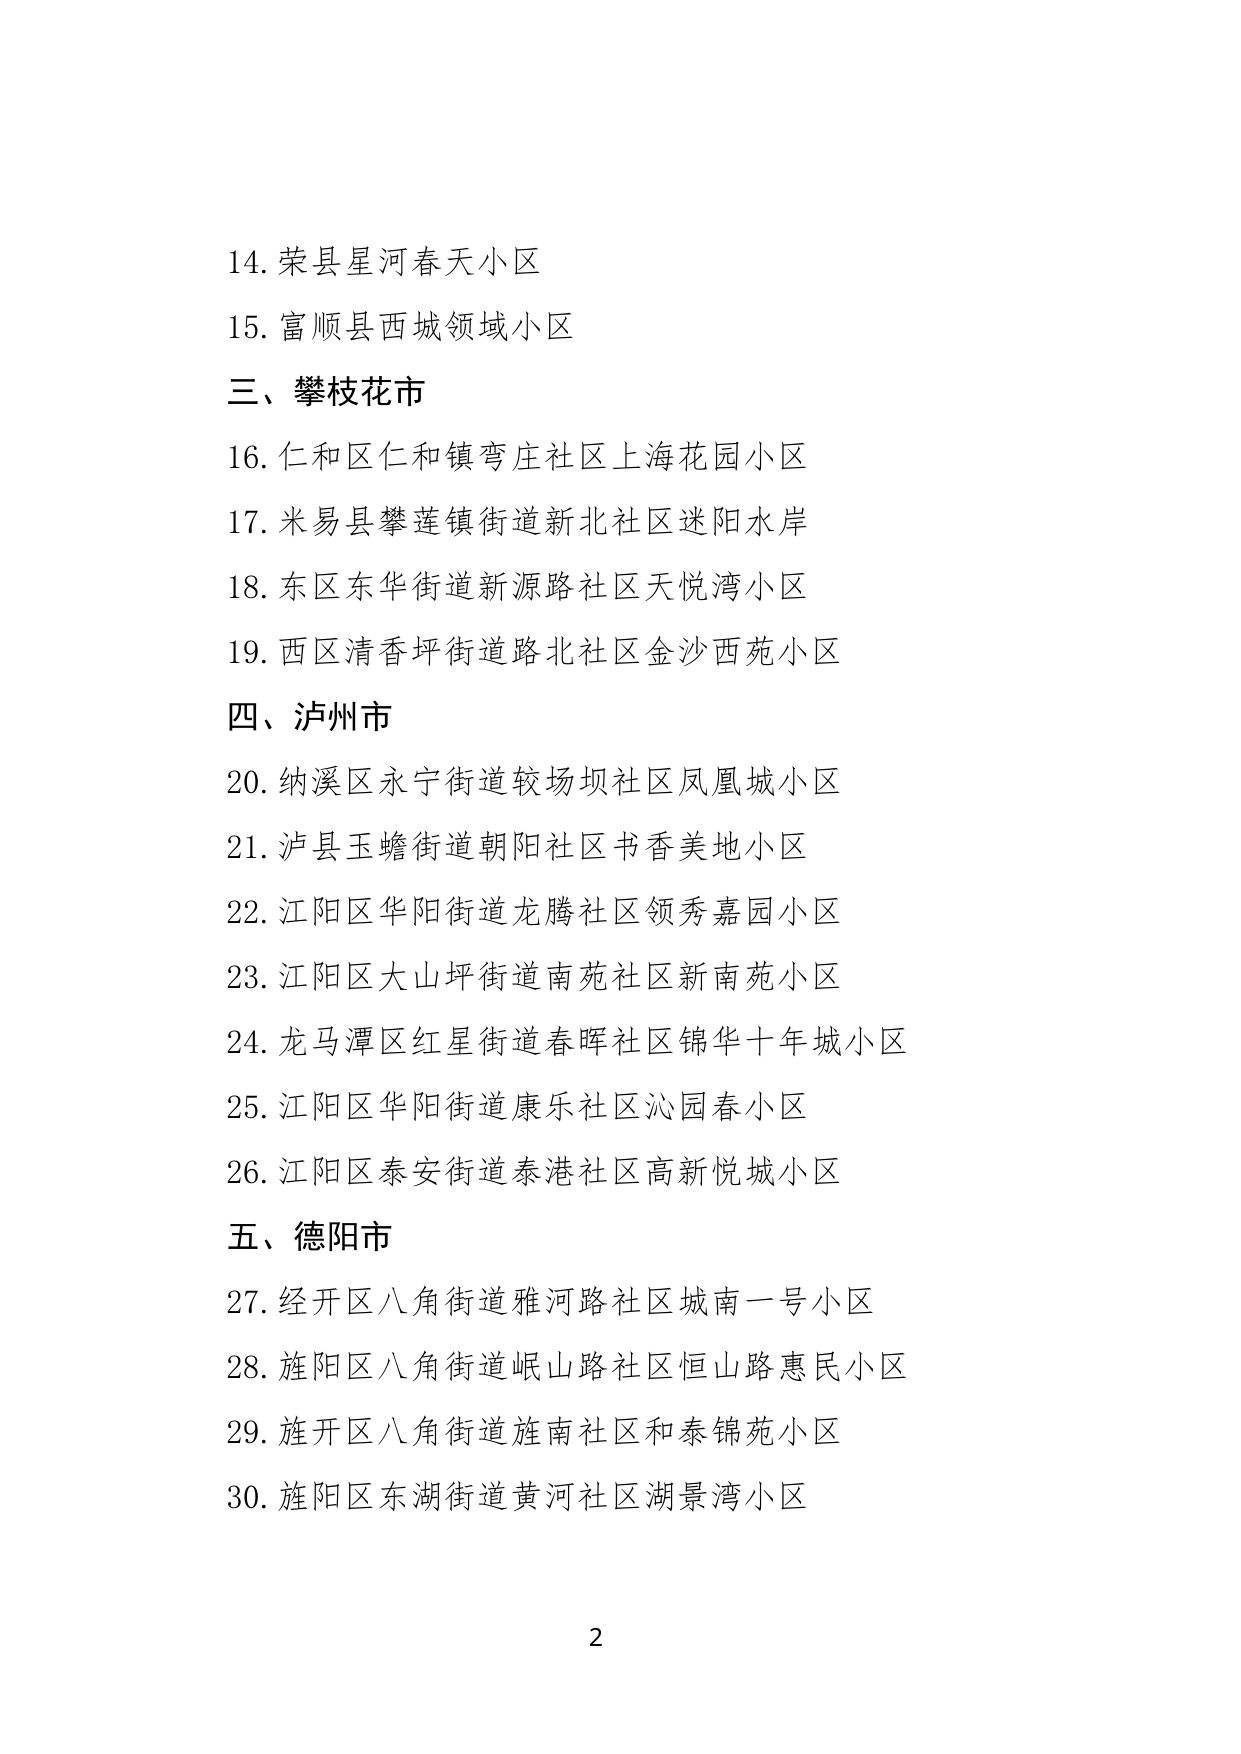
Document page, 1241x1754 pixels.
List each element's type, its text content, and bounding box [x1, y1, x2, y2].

text 23.江阳区大山坪街道南苑社区新南苑小区 [159, 942, 1081, 1007]
text 20.纳溪区永宁街道较场坝社区凤凰城小区 [159, 747, 1081, 812]
text 15.富顺县西城领域小区 [159, 292, 1081, 357]
text 29.旌开区八角街道旌南社区和泰锦苑小区 [159, 1397, 1081, 1462]
text 21.泸县玉蟾街道朝阳社区书香美地小区 [159, 812, 1081, 877]
text 19.西区清香坪街道路北社区金沙西苑小区 [159, 617, 1081, 682]
text 16.仁和区仁和镇弯庄社区上海花园小区 [159, 422, 1081, 487]
text 24.龙马潭区红星街道春晖社区锦华十年城小区 [159, 1007, 1081, 1072]
text 26.江阳区泰安街道泰港社区高新悦城小区 [159, 1137, 1081, 1202]
text 28.旌阳区八角街道岷山路社区恒山路惠民小区 [159, 1332, 1081, 1397]
text 14.荣县星河春天小区 [159, 227, 1081, 292]
text 三、攀枝花市 [159, 357, 1081, 422]
text 22.江阳区华阳街道龙腾社区领秀嘉园小区 [159, 877, 1081, 942]
text 27.经开区八角街道雅河路社区城南一号小区 [159, 1267, 1081, 1332]
text 五、德阳市 [159, 1202, 1081, 1267]
text 17.米易县攀莲镇街道新北社区迷阳水岸 [159, 487, 1081, 552]
text 18.东区东华街道新源路社区天悦湾小区 [159, 552, 1081, 617]
text 四、泸州市 [159, 682, 1081, 747]
text 30.旌阳区东湖街道黄河社区湖景湾小区 [159, 1462, 1081, 1527]
text 25.江阳区华阳街道康乐社区沁园春小区 [159, 1072, 1081, 1137]
